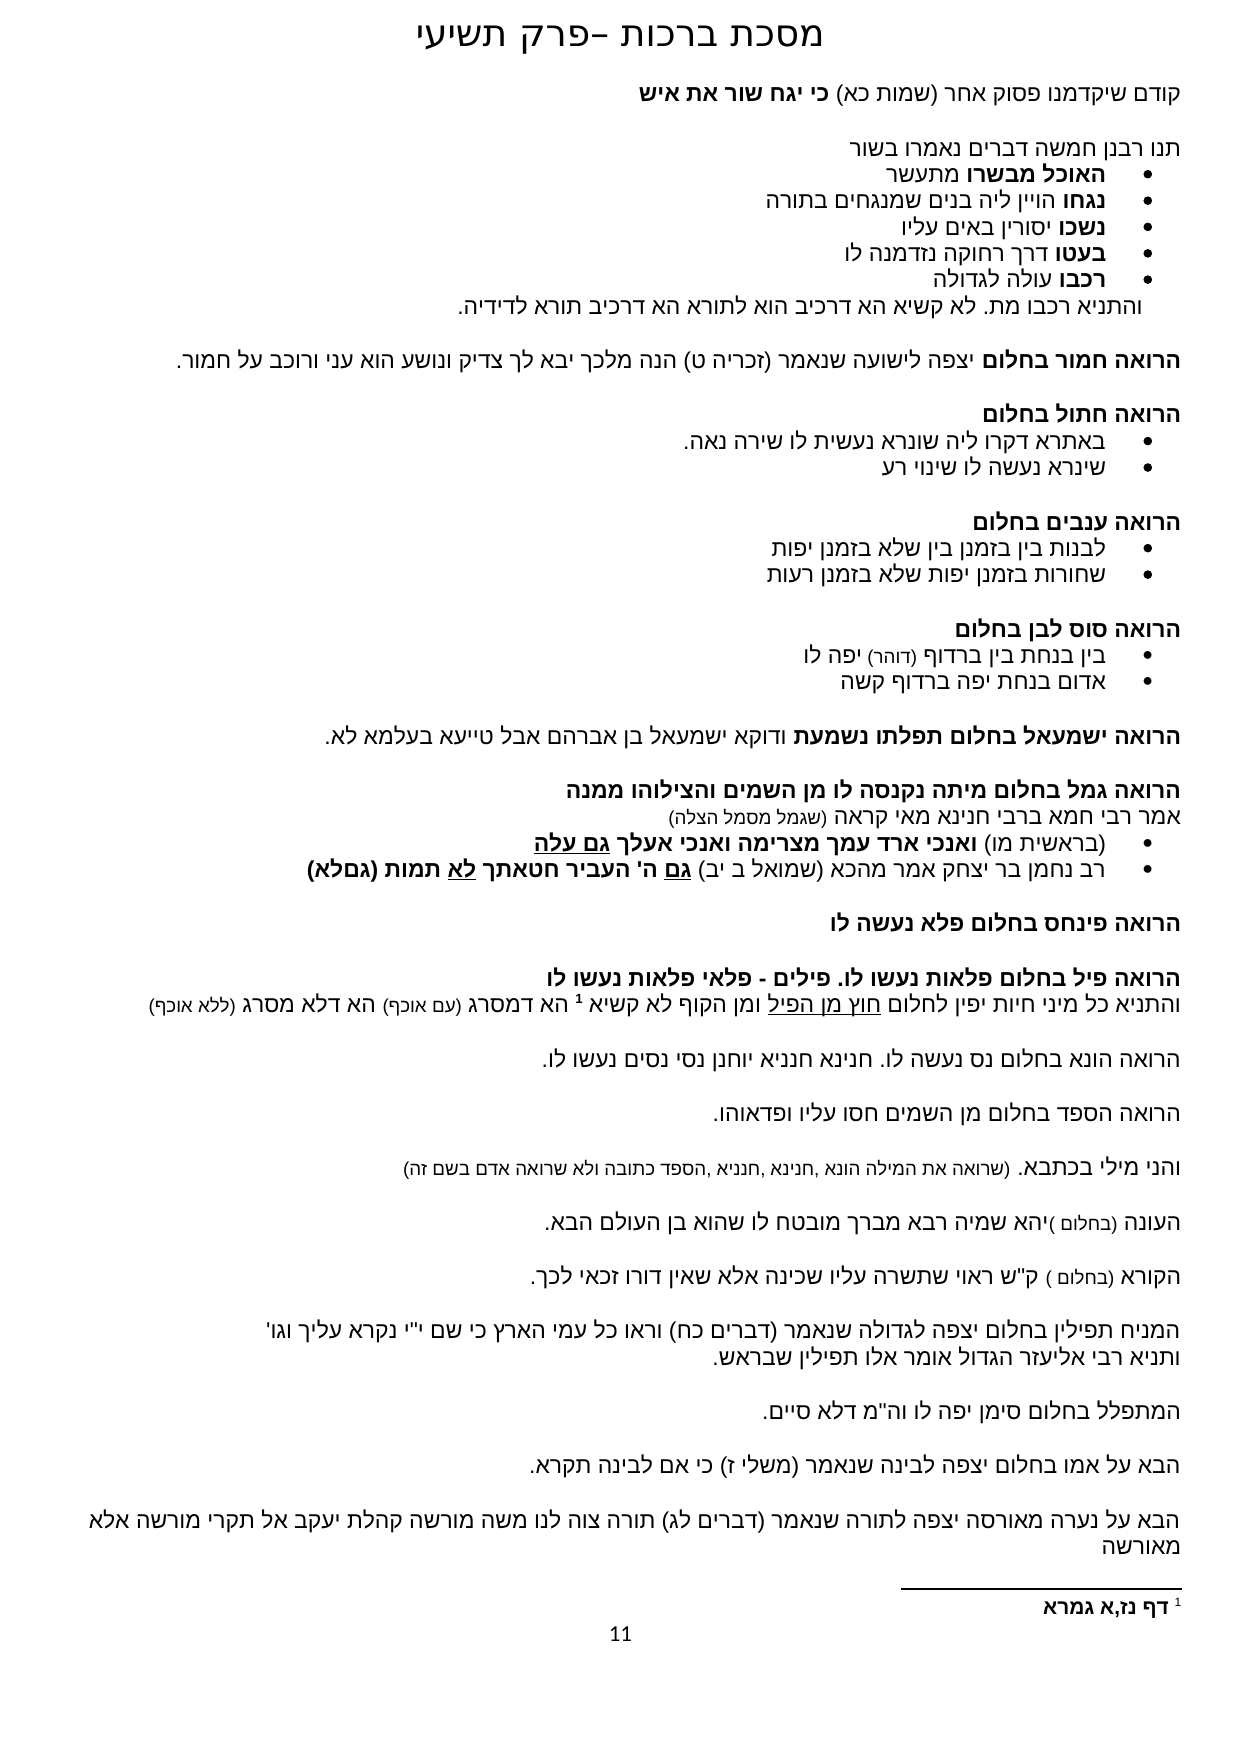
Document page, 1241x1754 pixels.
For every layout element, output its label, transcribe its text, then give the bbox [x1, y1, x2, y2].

text הרואה חמור בחלום יצפה לישועה שנאמר (זכריה ט) הנה מלכך יבא לך צדיק ונושע הוא עני ורוכב על חמור. [59, 347, 1181, 373]
text הרואה ענבים בחלום [59, 508, 1181, 535]
list לבנות בין בזמנן בין שלא בזמנן יפות [59, 535, 1144, 561]
text הרואה הספד בחלום מן השמים חסו עליו ופדאוהו. [59, 1100, 1181, 1126]
text העונה (בחלום )יהא שמיה רבא מברך מובטח לו שהוא בן העולם הבא. [59, 1209, 1181, 1235]
list בין בנחת בין ברדוף (דוהר) יפה לו [59, 642, 1144, 668]
list (בראשית מו) ואנכי ארד עמך מצרימה ואנכי אעלך גם עלה [59, 830, 1144, 856]
text הרואה חתול בחלום [59, 401, 1181, 428]
text הרואה סוס לבן בחלום [59, 616, 1181, 642]
list האוכל מבשרו מתעשר [59, 161, 1144, 187]
list בעטו דרך רחוקה נזדמנה לו [59, 240, 1144, 266]
list שחורות בזמנן יפות שלא בזמנן רעות [59, 561, 1144, 587]
text אמר רבי חמא ברבי חנינא מאי קראה (שגמל מסמל הצלה) [59, 803, 1181, 830]
text הבא על נערה מאורסה יצפה לתורה שנאמר (דברים לג) תורה צוה לנו משה מורשה קהלת יעקב אל תקרי מורשה אלא מאורשה [59, 1507, 1181, 1559]
text הרואה פינחס בחלום פלא נעשה לו [59, 910, 1181, 937]
list נגחו הויין ליה בנים שמנגחים בתורה [59, 187, 1144, 213]
text המתפלל בחלום סימן יפה לו וה"מ דלא סיים. [59, 1398, 1181, 1424]
text הקורא (בחלום ) ק"ש ראוי שתשרה עליו שכינה אלא שאין דורו זכאי לכך. [59, 1263, 1181, 1289]
list אדום בנחת יפה ברדוף קשה [59, 668, 1144, 694]
text והתניא כל מיני חיות יפין לחלום חוץ מן הפיל ומן הקוף לא קשיא הא דמסרג (עם אוכף) הא דלא מסרג (ללא אוכף) [59, 991, 1181, 1017]
text הרואה פיל בחלום פלאות נעשו לו. פילים - פלאי פלאות נעשו לו [59, 965, 1181, 991]
text הרואה ישמעאל בחלום תפלתו נשמעת ודוקא ישמעאל בן אברהם אבל טייעא בעלמא לא. [59, 723, 1181, 749]
text הבא על אמו בחלום יצפה לבינה שנאמר (משלי ז) כי אם לבינה תקרא. [59, 1452, 1181, 1479]
list רכבו עולה לגדולה [59, 266, 1144, 293]
list נשכו יסורין באים עליו [59, 213, 1144, 240]
text ותניא רבי אליעזר הגדול אומר אלו תפילין שבראש. [59, 1344, 1181, 1370]
text הרואה גמל בחלום מיתה נקנסה לו מן השמים והצילוהו ממנה [59, 777, 1181, 803]
text קודם שיקדמנו פסוק אחר (שמות כא) כי יגח שור את איש [59, 80, 1181, 106]
list רב נחמן בר יצחק אמר מהכא (שמואל ב יב) גם ה' העביר חטאתך לא תמות (גםלא) [59, 856, 1144, 882]
list באתרא דקרו ליה שונרא נעשית לו שירה נאה. [59, 428, 1144, 454]
text והני מילי בכתבא. (שרואה את המילה הונא ,חנינא ,חנניא ,הספד כתובה ולא שרואה אדם בשם זה) [59, 1154, 1181, 1181]
text הרואה הונא בחלום נס נעשה לו. חנינא חנניא יוחנן נסי נסים נעשו לו. [59, 1046, 1181, 1072]
text המניח תפילין בחלום יצפה לגדולה שנאמר (דברים כח) וראו כל עמי הארץ כי שם י"י נקרא עליך וגו' [59, 1317, 1181, 1344]
list שינרא נעשה לו שינוי רע [59, 454, 1144, 480]
text והתניא רכבו מת. לא קשיא הא דרכיב הוא לתורא הא דרכיב תורא לדידיה. [59, 293, 1144, 319]
text תנו רבנן חמשה דברים נאמרו בשור [59, 134, 1181, 161]
